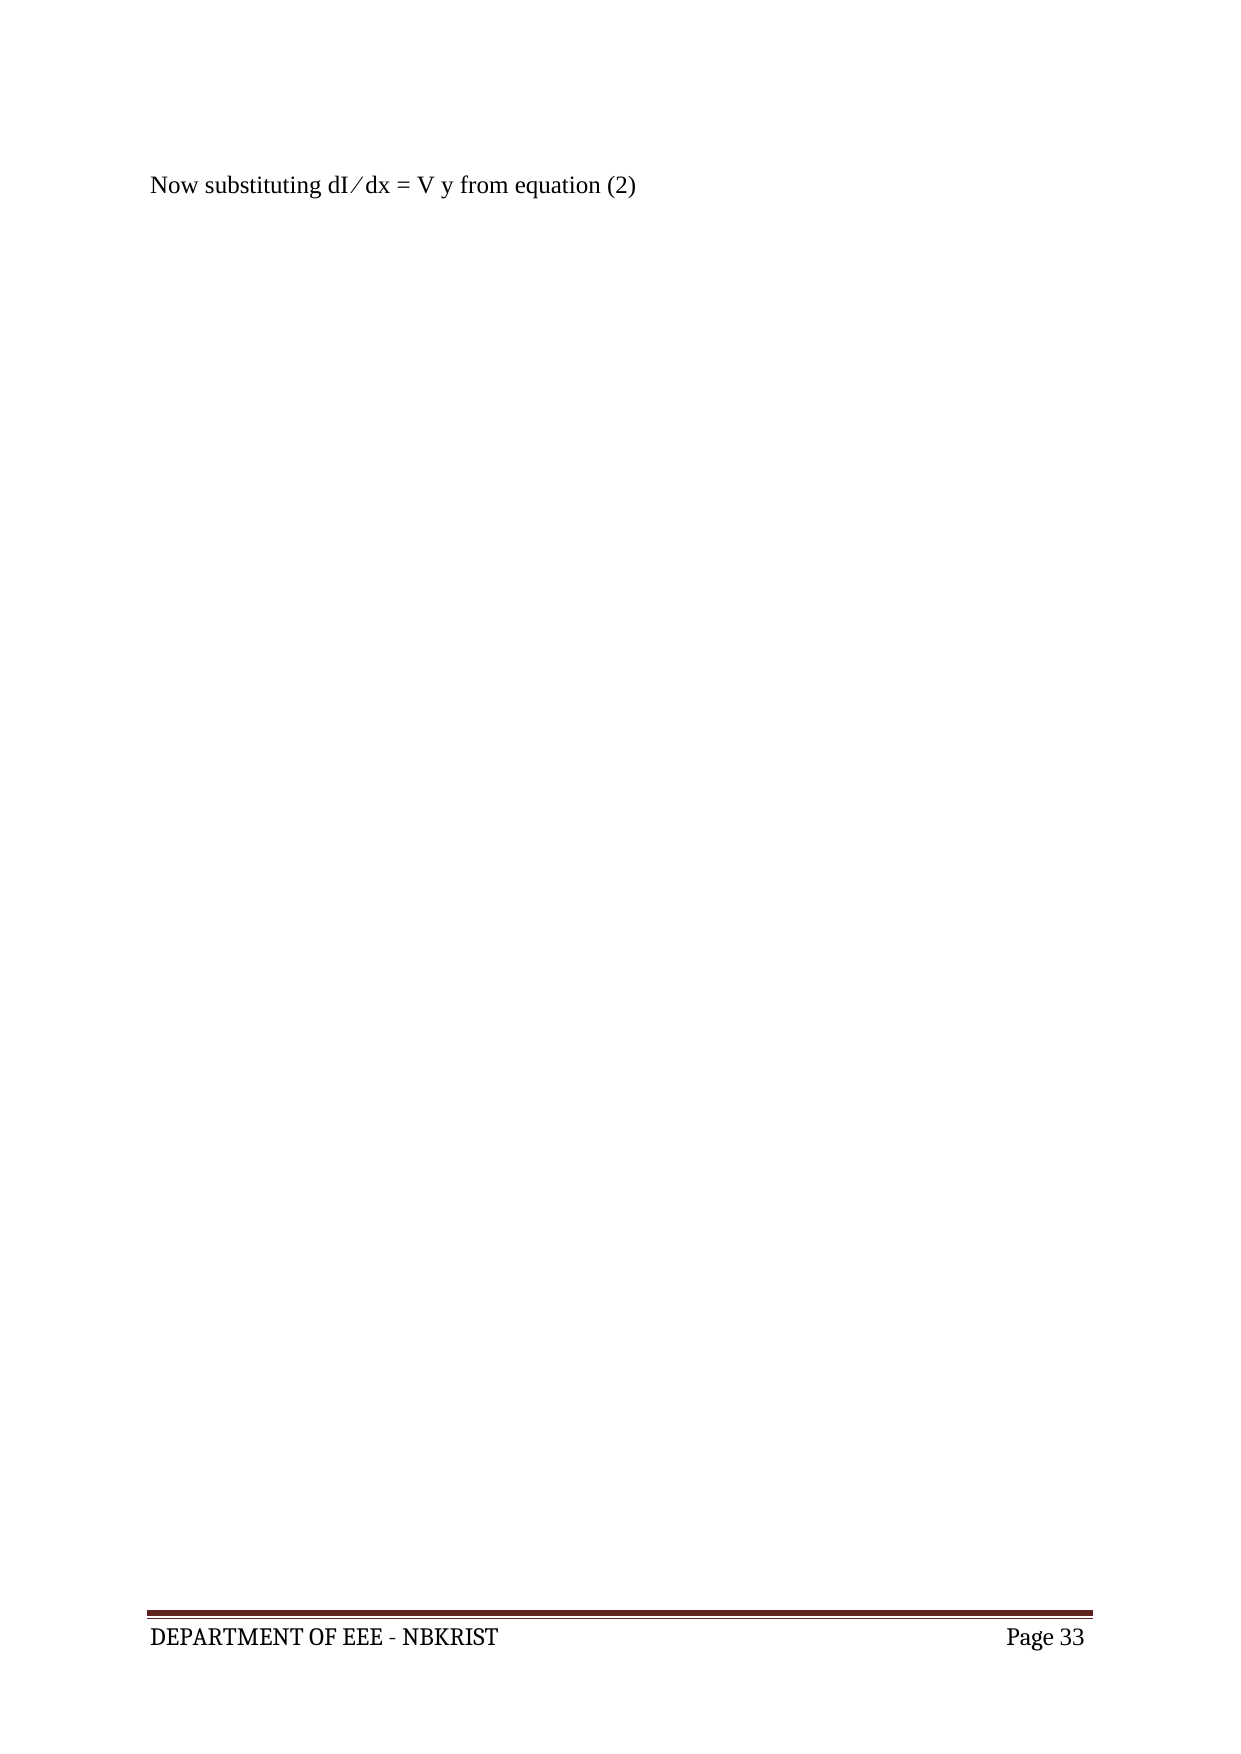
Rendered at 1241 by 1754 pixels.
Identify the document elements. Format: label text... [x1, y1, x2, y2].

text Now substituting dI ⁄ dx = V y from equation (2) [150, 170, 1111, 199]
